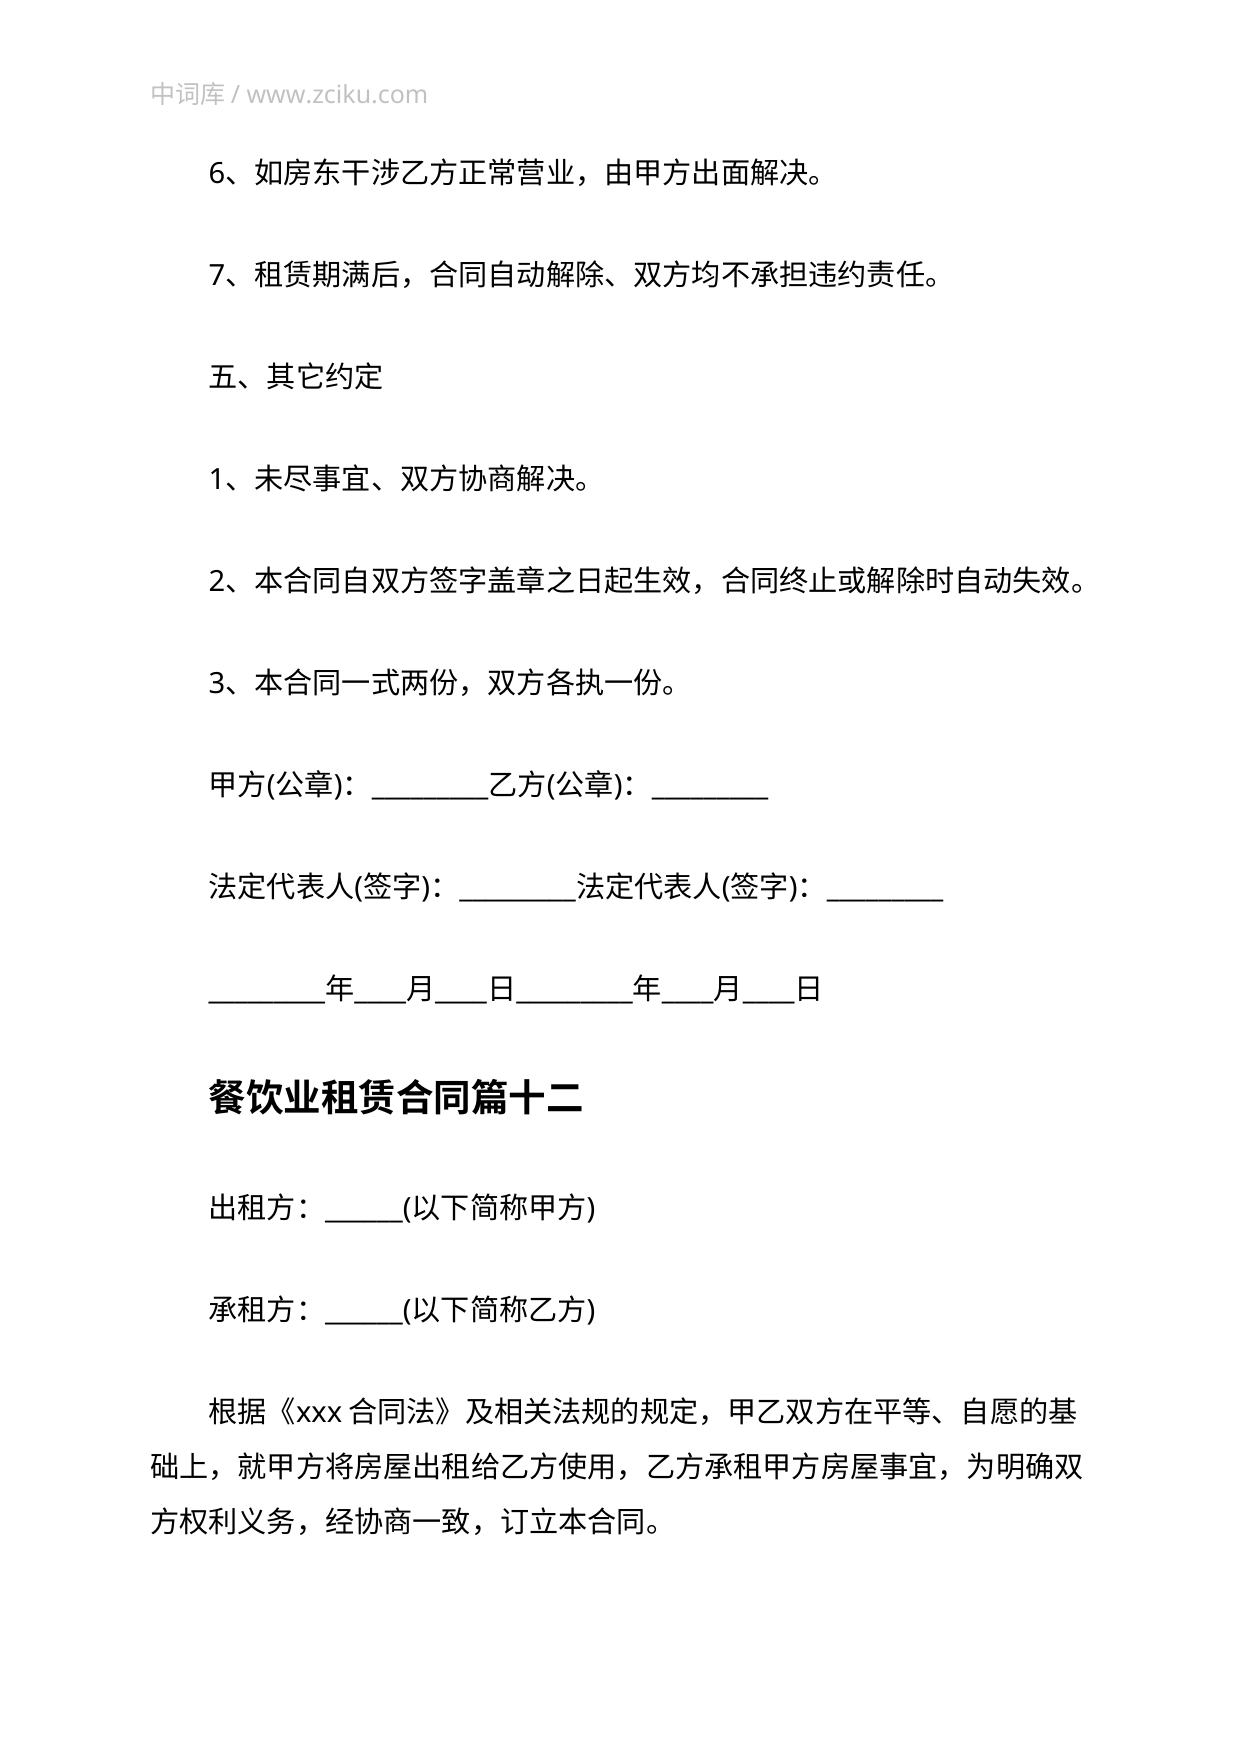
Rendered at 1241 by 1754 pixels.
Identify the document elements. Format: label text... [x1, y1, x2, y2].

text 6、如房东干涉乙方正常营业，由甲方出面解决。 [150, 150, 1090, 192]
text 1、未尽事宜、双方协商解决。 [150, 456, 1090, 498]
text 出租方：______(以下简称甲方) [150, 1185, 1090, 1227]
text _________年____月____日_________年____月____日 [150, 966, 1090, 1008]
text 2、本合同自双方签字盖章之日起生效，合同终止或解除时自动失效。 [150, 558, 1090, 600]
text 餐饮业租赁合同篇十二 [150, 1068, 1090, 1122]
text 承租方：______(以下简称乙方) [150, 1287, 1090, 1329]
text 7、租赁期满后，合同自动解除、双方均不承担违约责任。 [150, 252, 1090, 294]
text 法定代表人(签字)：_________法定代表人(签字)：_________ [150, 864, 1090, 906]
text 3、本合同一式两份，双方各执一份。 [150, 660, 1090, 702]
text 五、其它约定 [150, 354, 1090, 396]
text 根据《xxx合同法》及相关法规的规定，甲乙双方在平等、自愿的基础上，就甲方将房屋出租给乙方使用，乙方承租甲方房屋事宜，为明确双方权利义务，经协商一致，订立本合同。 [150, 1389, 1090, 1541]
text 甲方(公章)：_________乙方(公章)：_________ [150, 762, 1090, 804]
